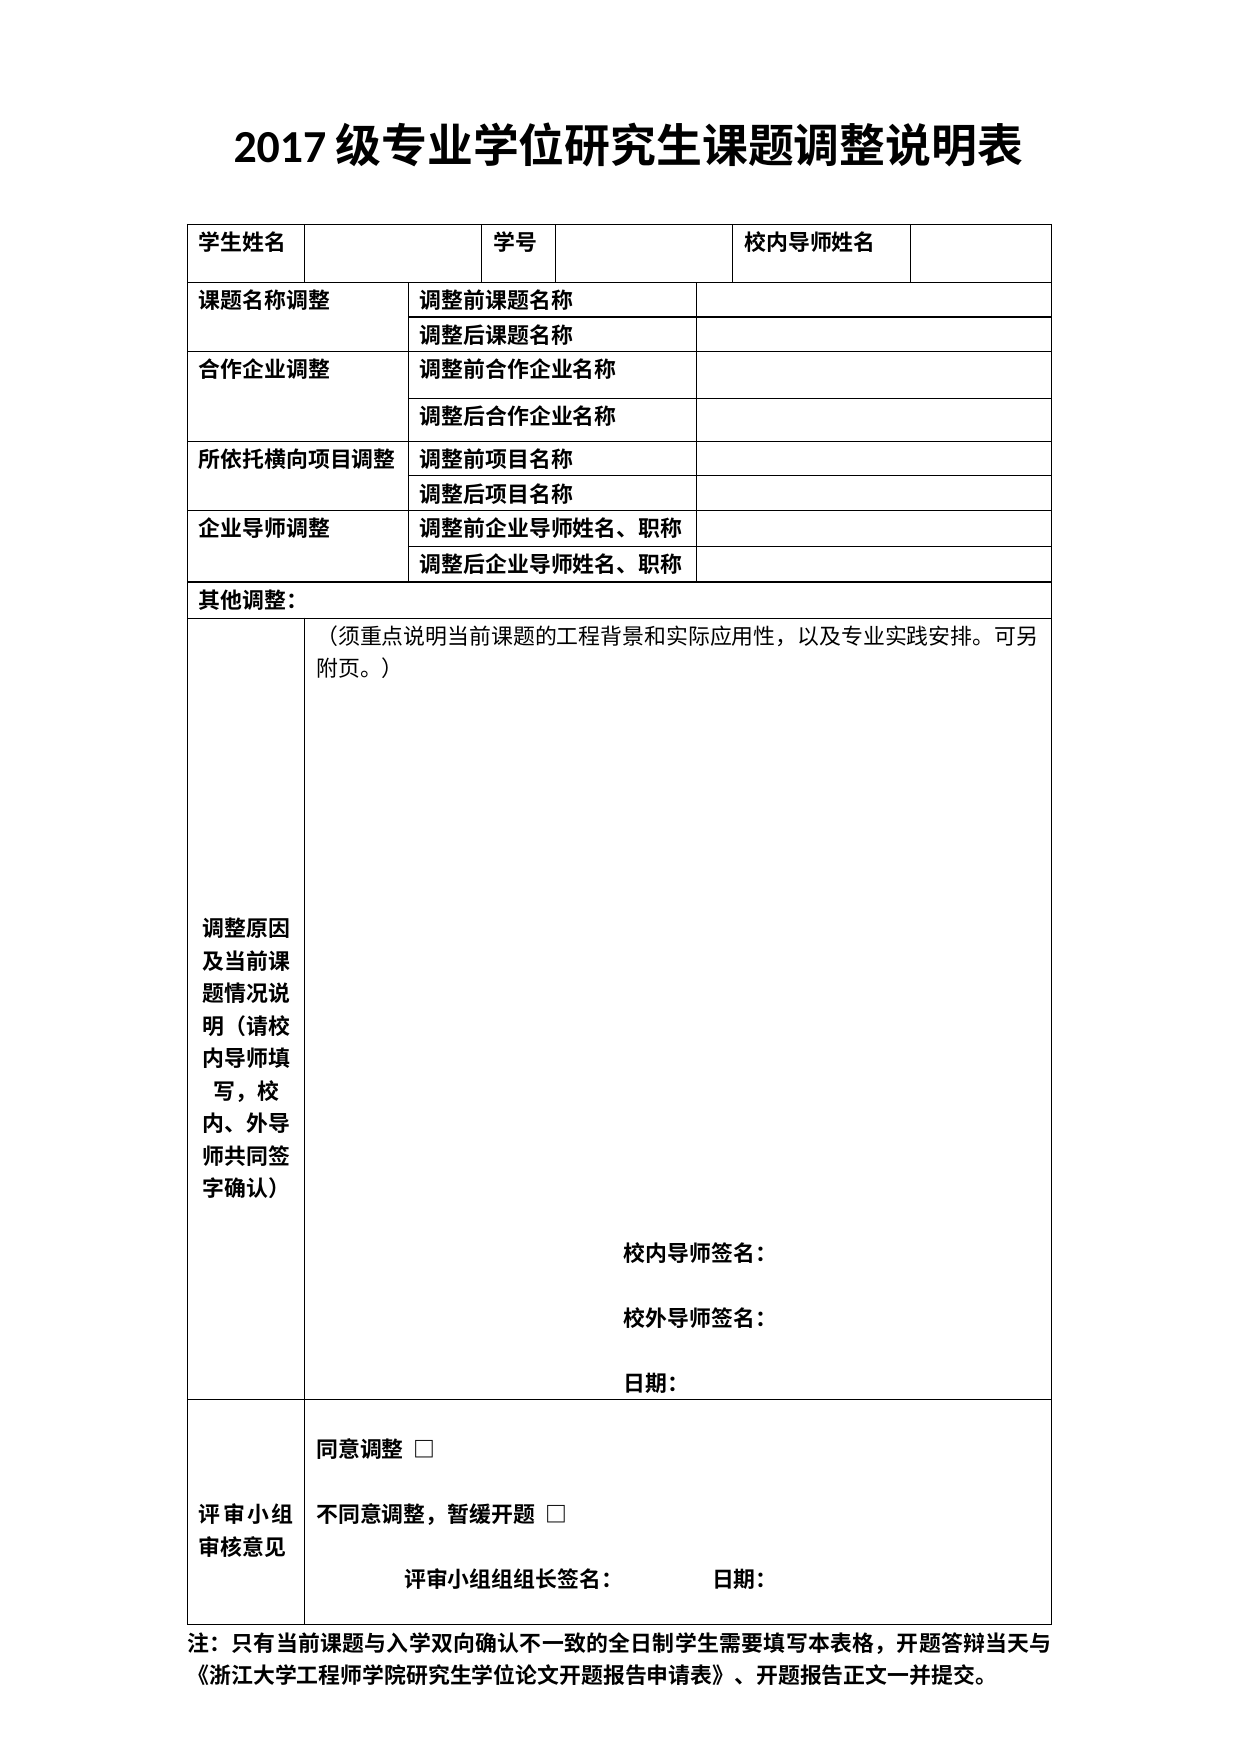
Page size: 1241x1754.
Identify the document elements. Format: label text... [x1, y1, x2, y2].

table_header 学号 [482, 225, 555, 282]
table_cell 调整前项目名称 [409, 442, 696, 475]
table_cell 同意调整 □ 不同意调整，暂缓开题 □ 评审小组组组长签名： 日期： [305, 1400, 1051, 1624]
table_cell 调整后合作企业名称 [409, 399, 696, 441]
table_cell 企业导师调整 [188, 511, 408, 581]
table_cell [697, 399, 1051, 441]
table_cell [697, 547, 1051, 581]
table_cell 合作企业调整 [188, 352, 408, 441]
table_header 校内导师姓名 [733, 225, 910, 282]
table_cell 所依托横向项目调整 [188, 442, 408, 509]
table_cell [697, 442, 1051, 475]
table_cell 调整前企业导师姓名、职称 [409, 511, 696, 546]
table_header 学生姓名 [188, 225, 304, 282]
table_cell [697, 511, 1051, 546]
text 注：只有当前课题与入学双向确认不一致的全日制学生需要填写本表格，开题答辩当天与《浙江大学工程师学院研究生学位论文开题报告申请表》、开题报告正文一并提交。 [187, 1625, 1053, 1690]
table_cell 调整前课题名称 [409, 283, 696, 316]
table_cell 调整前合作企业名称 [409, 352, 696, 398]
table_cell [697, 318, 1051, 351]
table_cell 调整原因及当前课题情况说明（请校内导师填写，校内、外导师共同签字确认） [188, 619, 304, 1398]
table_cell （须重点说明当前课题的工程背景和实际应用性，以及专业实践安排。可另附页。） 校内导师签名： 校外导师签名： 日期： [305, 619, 1051, 1398]
table_header [556, 225, 732, 282]
table_cell [697, 283, 1051, 316]
table_header [305, 225, 481, 282]
text 2017级专业学位研究生课题调整说明表 [187, 94, 1053, 191]
table_cell 其他调整： [188, 583, 1051, 617]
table_cell 课题名称调整 [188, 283, 408, 351]
table_cell 调整后课题名称 [409, 318, 696, 351]
table_header [911, 225, 1051, 282]
table_cell [697, 476, 1051, 509]
table_cell 调整后项目名称 [409, 476, 696, 509]
table_cell 评审小组审核意见 [188, 1400, 304, 1624]
table_cell 调整后企业导师姓名、职称 [409, 547, 696, 581]
table_cell [697, 352, 1051, 398]
